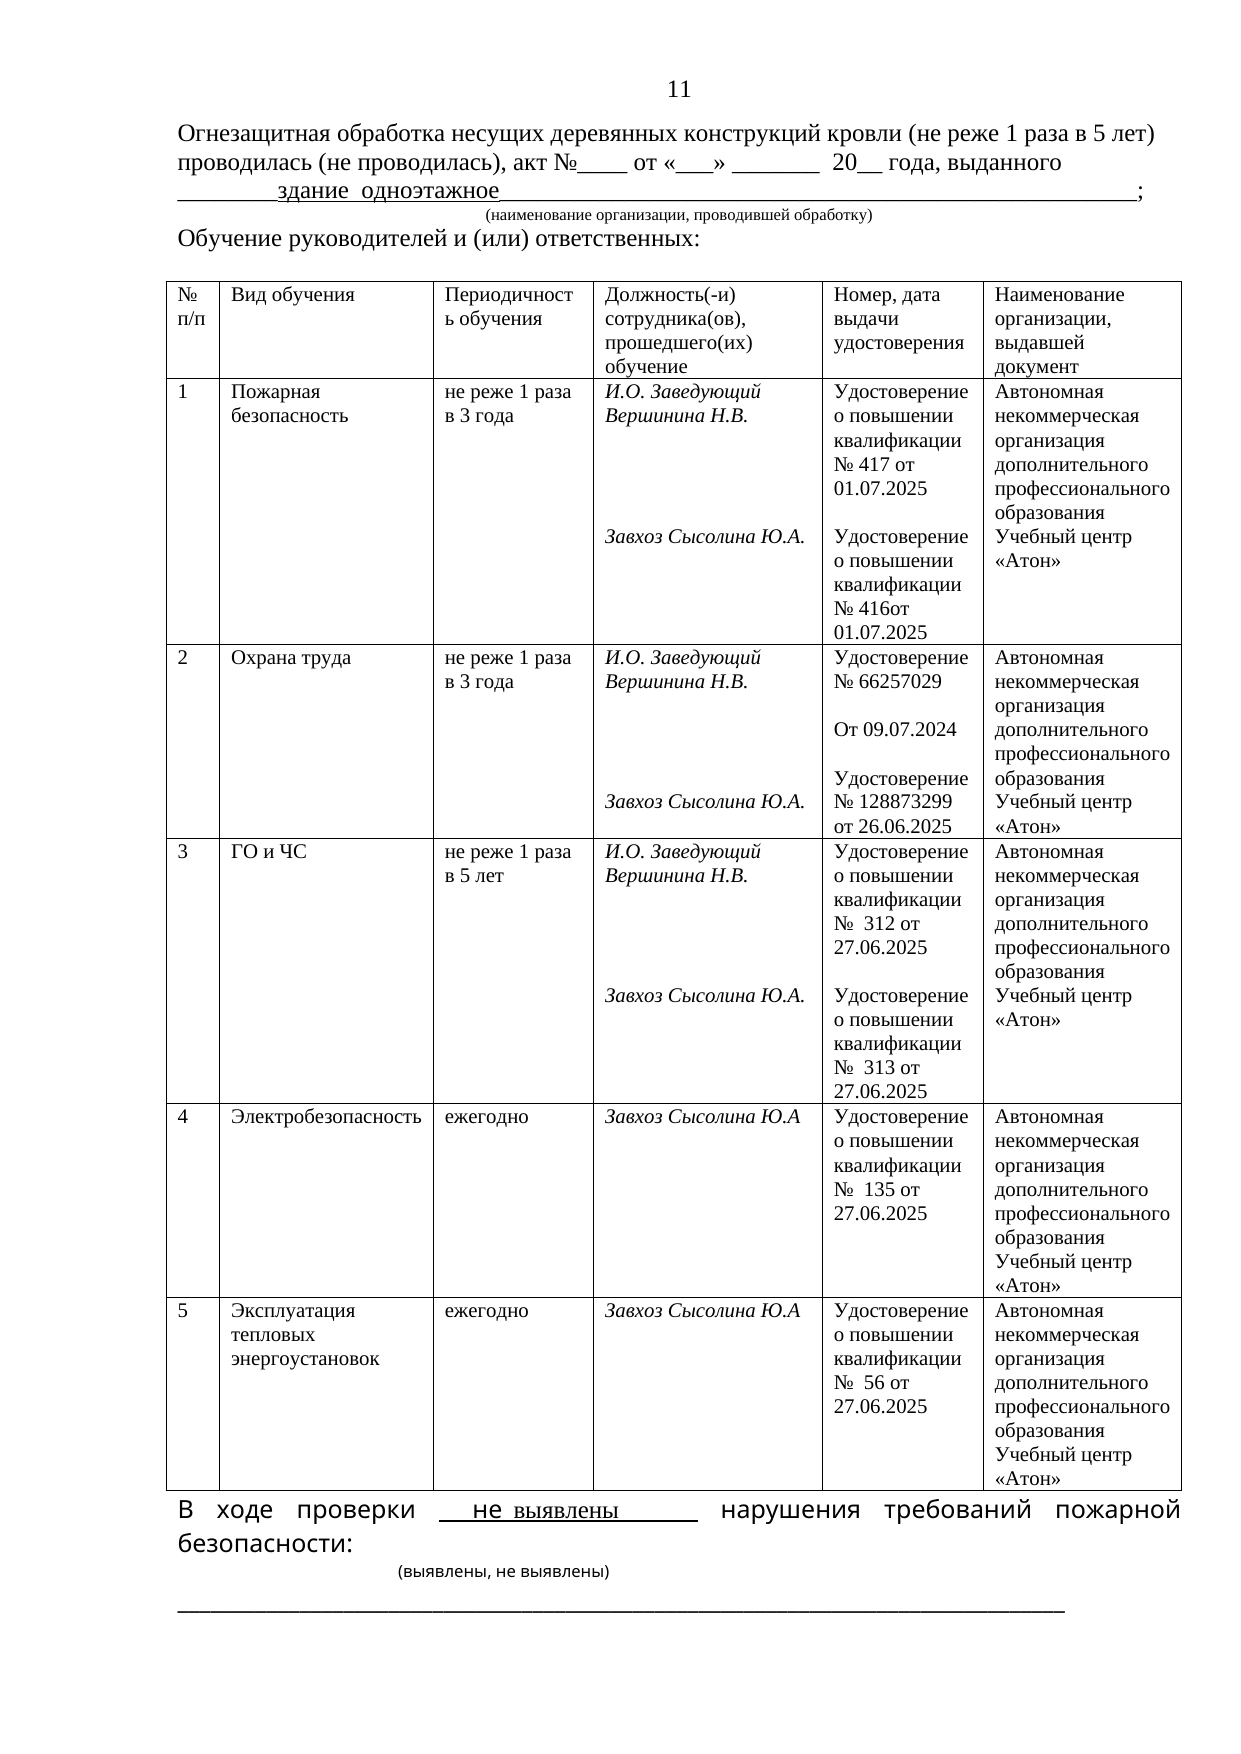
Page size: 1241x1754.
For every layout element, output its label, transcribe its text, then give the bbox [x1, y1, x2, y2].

table_cell 2 [167, 645, 219, 838]
text (наименование организации, проводившей обработку) [177, 204, 1181, 223]
table_cell Завхоз Сысолина Ю.А [594, 1104, 822, 1297]
table_header Периодичность обучения [434, 282, 593, 378]
table_cell ежегодно [434, 1104, 593, 1297]
table_cell Автономная некоммерческая организация дополнительного профессионального образования Учебный центр «Атон» [984, 839, 1181, 1103]
table_cell Удостоверение о повышении квалификации № 135 от 27.06.2025 [823, 1104, 983, 1297]
table_cell И.О. Заведующий Вершинина Н.В. Завхоз Сысолина Ю.А. [594, 379, 822, 644]
text Огнезащитная обработка несущих деревянных конструкций кровли (не реже 1 раза в 5 лет) проводилась (не проводилась), акт №____ от «___» _______ 20__ года, выданного ________здание одноэтажное___________________________________________________; [177, 118, 1181, 204]
table_cell Удостоверение № 66257029 От 09.07.2024 Удостоверение № 128873299 от 26.06.2025 [823, 645, 983, 838]
table_header Вид обучения [220, 282, 433, 378]
table_cell 1 [167, 379, 219, 644]
table_cell Автономная некоммерческая организация дополнительного профессионального образования Учебный центр «Атон» [984, 1104, 1181, 1297]
table_cell Завхоз Сысолина Ю.А [594, 1298, 822, 1490]
table_header Номер, дата выдачи удостоверения [823, 282, 983, 378]
table_cell Автономная некоммерческая организация дополнительного профессионального образования Учебный центр «Атон» [984, 1298, 1181, 1490]
table_cell 5 [167, 1298, 219, 1490]
table_cell ежегодно [434, 1298, 593, 1490]
table_cell Охрана труда [220, 645, 433, 838]
table_header № п/п [167, 282, 219, 378]
table_cell Автономная некоммерческая организация дополнительного профессионального образования Учебный центр «Атон» [984, 379, 1181, 644]
table_cell Автономная некоммерческая организация дополнительного профессионального образования Учебный центр «Атон» [984, 645, 1181, 838]
table_cell Удостоверение о повышении квалификации № 417 от 01.07.2025 Удостоверение о повышении квалификации № 416от 01.07.2025 [823, 379, 983, 644]
table_cell Эксплуатация тепловых энергоустановок [220, 1298, 433, 1490]
table_cell ГО и ЧС [220, 839, 433, 1103]
table_cell Электробезопасность [220, 1104, 433, 1297]
text В ходе проверки ___не_выявлены _____ нарушения требований пожарной безопасности: [177, 1491, 1181, 1559]
table_header Наименование организации, выдавшей документ [984, 282, 1181, 378]
table_cell Удостоверение о повышении квалификации № 312 от 27.06.2025 Удостоверение о повышении квалификации № 313 от 27.06.2025 [823, 839, 983, 1103]
table_cell не реже 1 раза в 3 года [434, 379, 593, 644]
table_cell 4 [167, 1104, 219, 1297]
table_cell не реже 1 раза в 5 лет [434, 839, 593, 1103]
table_cell И.О. Заведующий Вершинина Н.В. Завхоз Сысолина Ю.А. [594, 839, 822, 1103]
table_cell Пожарная безопасность [220, 379, 433, 644]
table_cell не реже 1 раза в 3 года [434, 645, 593, 838]
table_cell И.О. Заведующий Вершинина Н.В. Завхоз Сысолина Ю.А. [594, 645, 822, 838]
table_header Должность(-и) сотрудника(ов), прошедшего(их) обучение [594, 282, 822, 378]
table_cell Удостоверение о повышении квалификации № 56 от 27.06.2025 [823, 1298, 983, 1490]
text Обучение руководителей и (или) ответственных: [177, 223, 1181, 252]
text (выявлены, не выявлены) [177, 1559, 1181, 1582]
text ________________________________________________________________________________ [177, 1582, 1181, 1616]
table_cell 3 [167, 839, 219, 1103]
